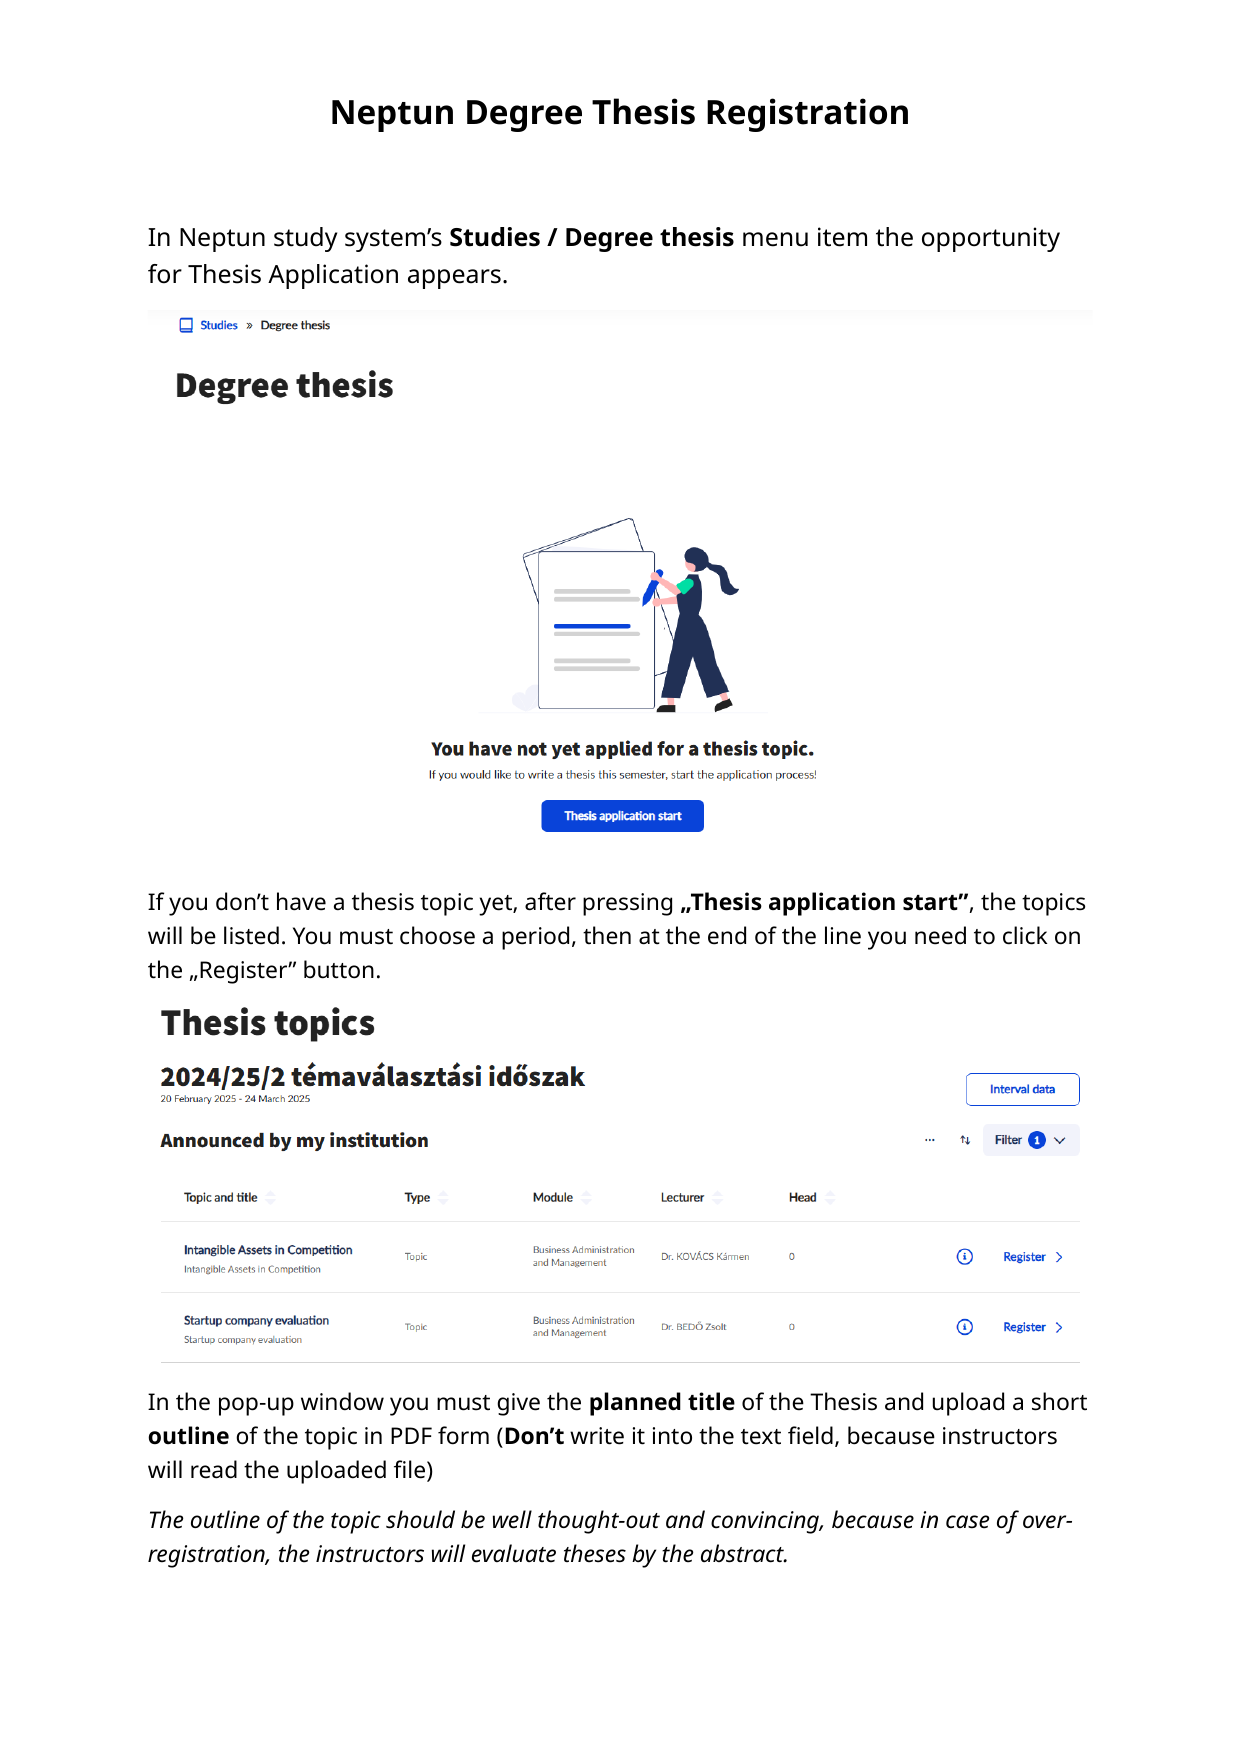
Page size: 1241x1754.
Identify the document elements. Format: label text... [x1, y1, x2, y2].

text The outline of the topic should be well thought-out and convincing, because in case of over-registration, the instructors will evaluate theses by the abstract. [148, 1504, 1093, 1569]
picture [147, 310, 1093, 867]
text If you don’t have a thesis topic yet, after pressing „Thesis application start”, the topics will be listed. You must choose a period, then at the end of the line you need to click on the „Register” button. [148, 886, 1093, 985]
text In the pop-up window you must give the planned title of the Thesis and upload a short outline of the topic in PDF form (Don’t write it into the text field, because instructors will read the uploaded file) [148, 1386, 1093, 1485]
text Neptun Degree Thesis Registration [148, 89, 1093, 134]
text In Neptun study system’s Studies / Degree thesis menu item the opportunity for Thesis Application appears. [148, 220, 1093, 291]
picture [147, 1004, 1093, 1367]
